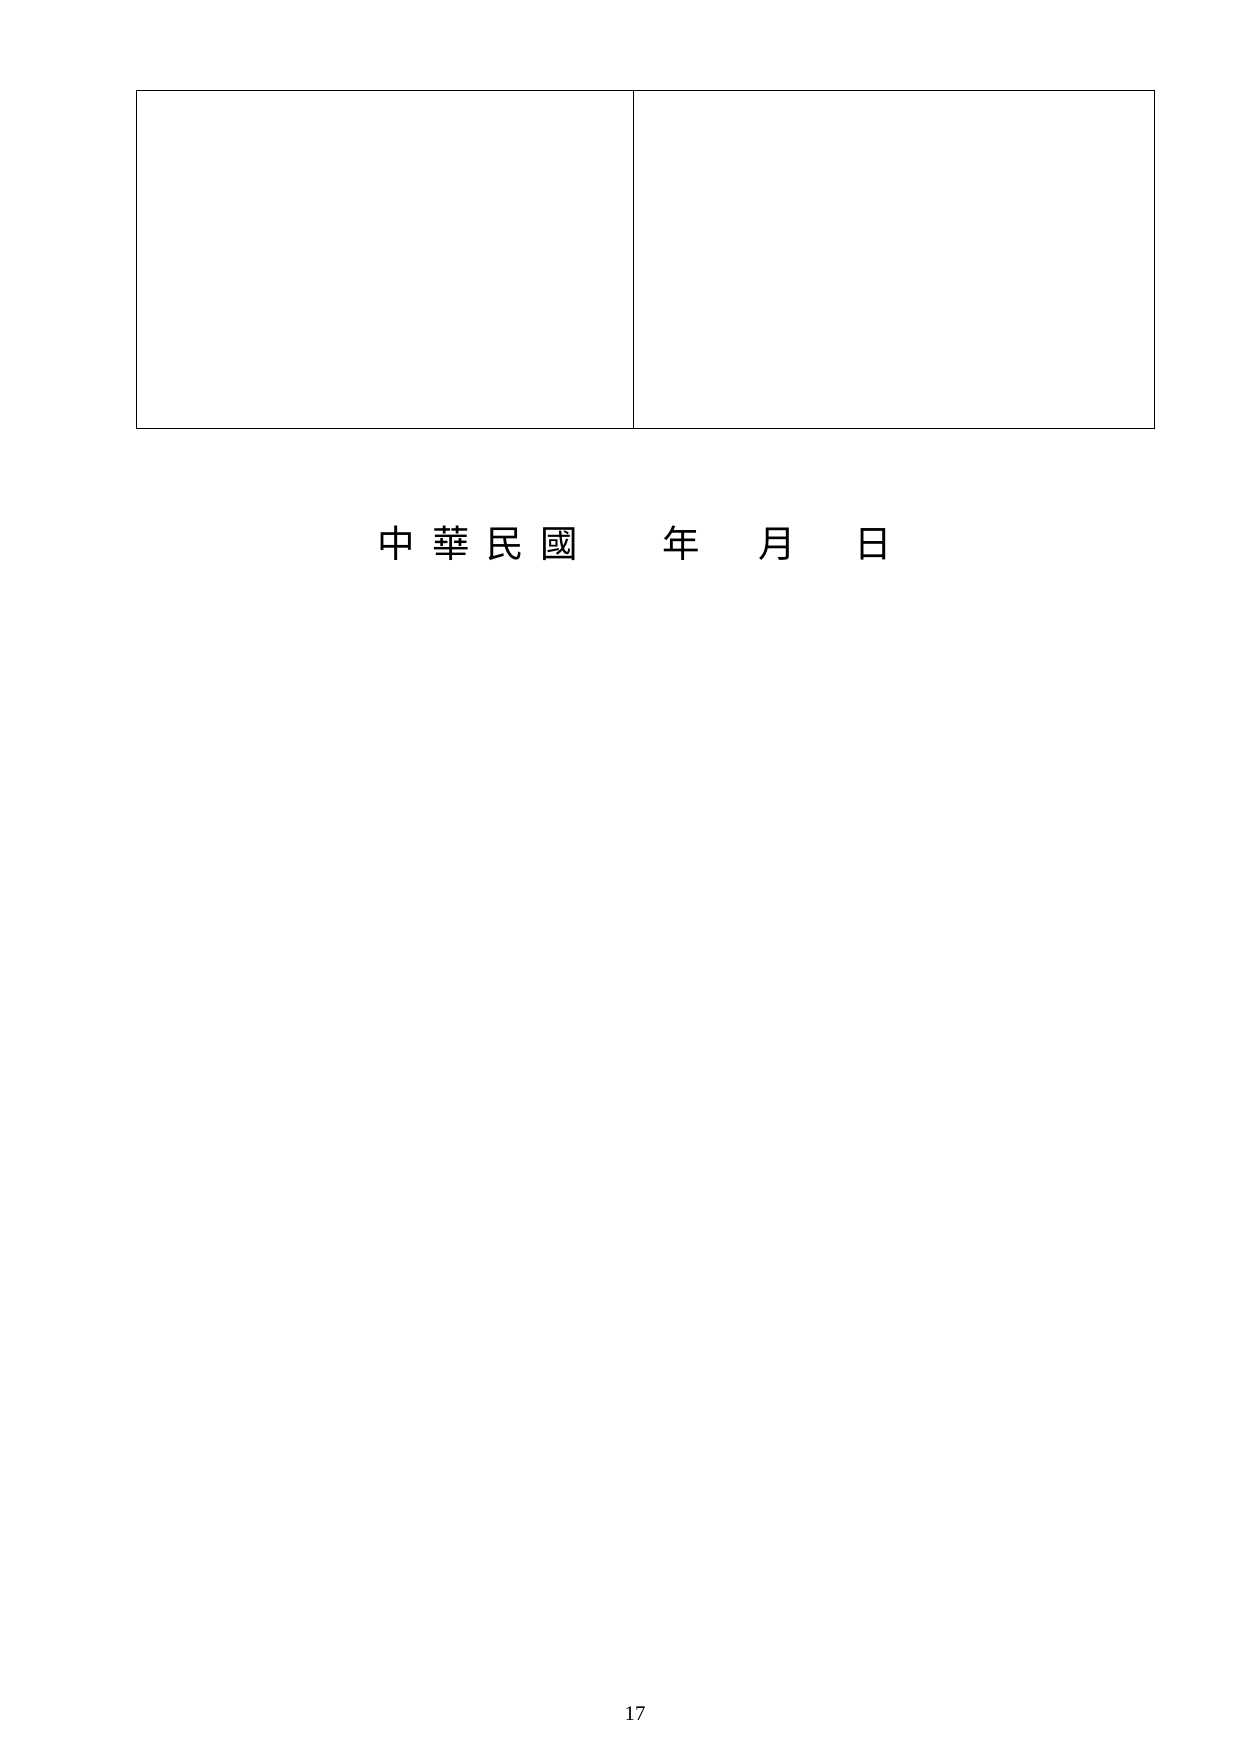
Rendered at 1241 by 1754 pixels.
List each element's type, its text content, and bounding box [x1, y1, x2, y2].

table_cell [634, 91, 1154, 428]
table_cell [137, 91, 633, 428]
text 中 華 民 國 年 月 日 [118, 504, 1152, 579]
